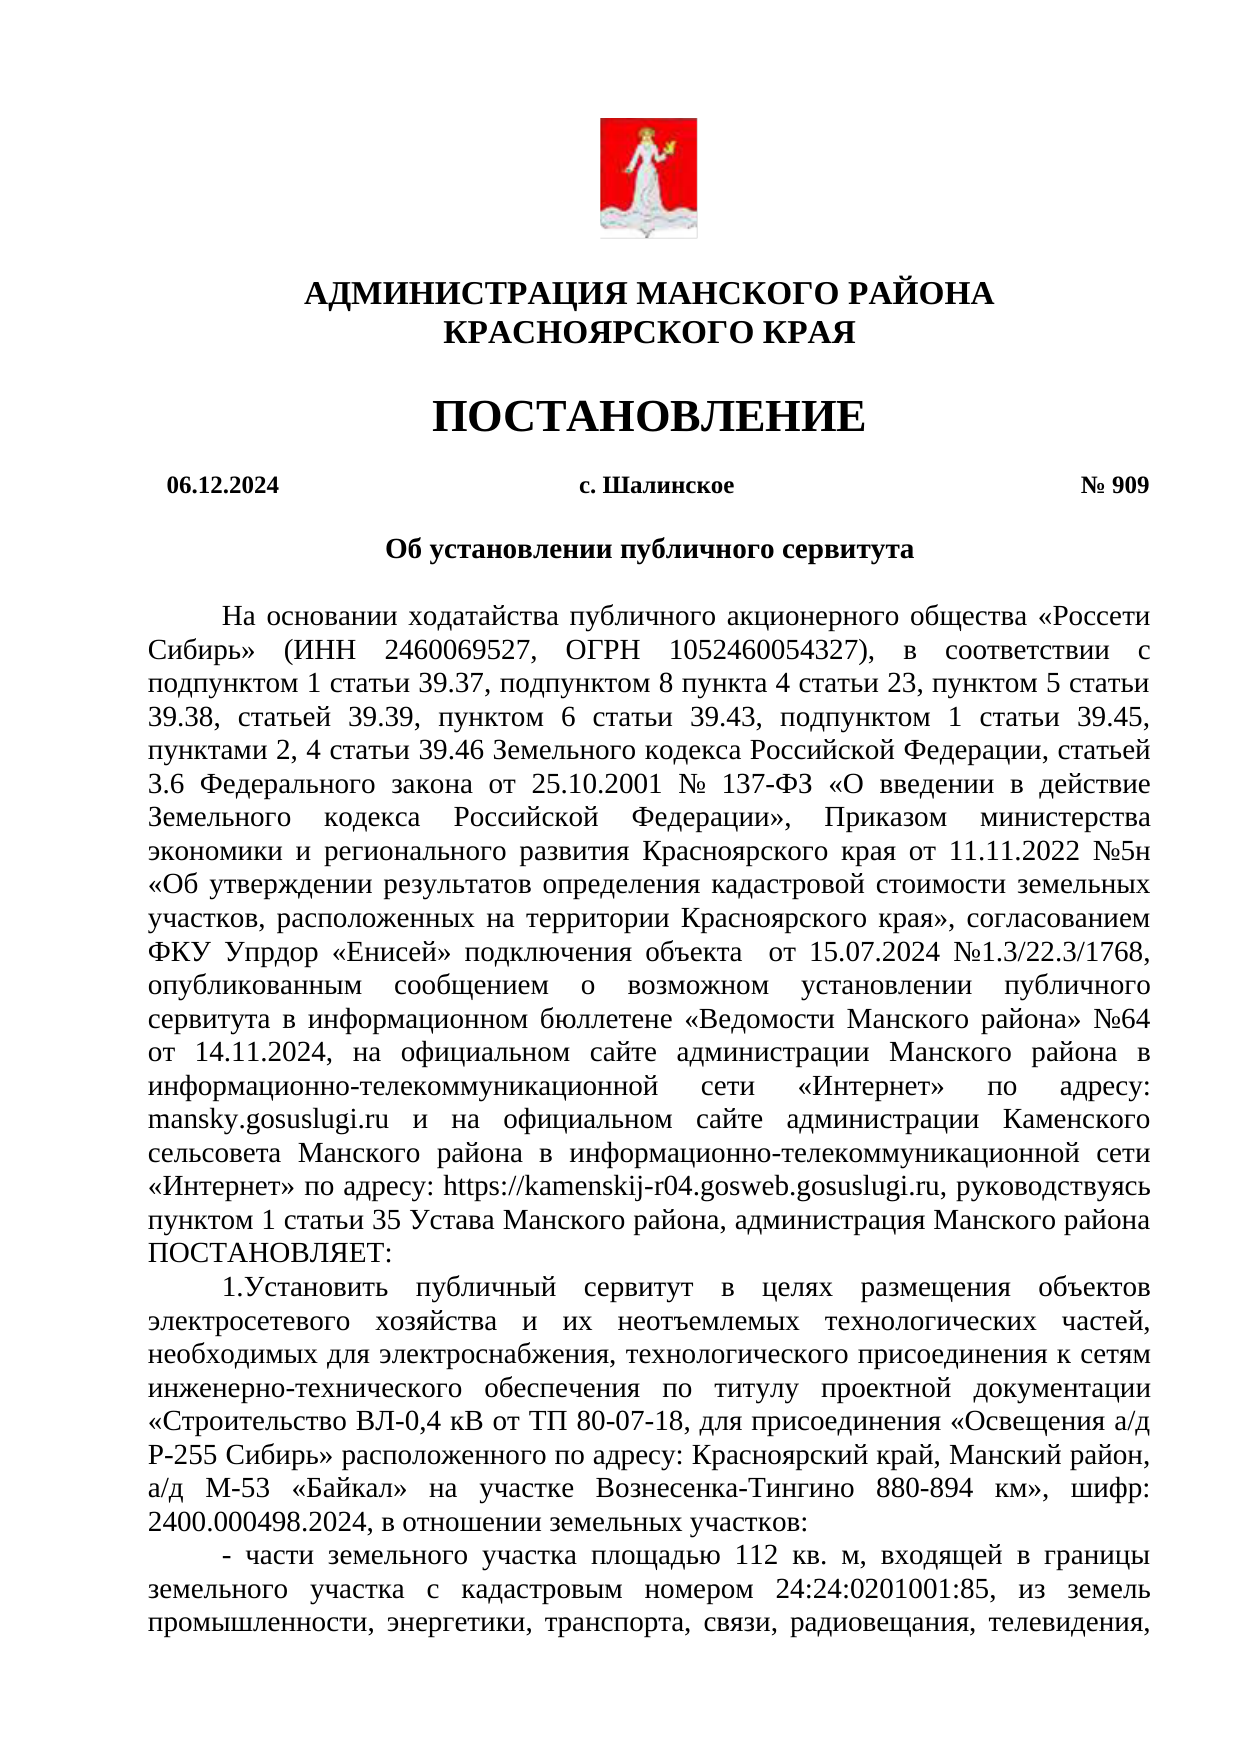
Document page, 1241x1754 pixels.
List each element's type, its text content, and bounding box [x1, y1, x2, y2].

picture [600, 118, 699, 240]
text На основании ходатайства публичного акционерного общества «Россети Сибирь» (ИНН 2460069527, ОГРН 1052460054327), в соответствии с подпунктом 1 статьи 39.37, подпунктом 8 пункта 4 статьи 23, пунктом 5 статьи 39.38, статьей 39.39, пунктом 6 статьи 39.43, подпунктом 1 статьи 39.45, пунктами 2, 4 статьи 39.46 Земельного кодекса Российской Федерации, статьей 3.6 Федерального закона от 25.10.2001 № 137-ФЗ «О введении в действие Земельного кодекса Российской Федерации», Приказом министерства экономики и регионального развития Красноярского края от 11.11.2022 №5н «Об утверждении результатов определения кадастровой стоимости земельных участков, расположенных на территории Красноярского края», согласованием ФКУ Упрдор «Енисей» подключения объекта от 15.07.2024 №1.3/22.3/1768, опубликованным сообщением о возможном установлении публичного сервитута в информационном бюллетене «Ведомости Манского района» №64 от 14.11.2024, на официальном сайте администрации Манского района в информационно-телекоммуникационной сети «Интернет» по адресу: mansky.gosuslugi.ru и на официальном сайте администрации Каменского сельсовета Манского района в информационно-телекоммуникационной сети «Интернет» по адресу: https://kamenskij-r04.gosweb.gosuslugi.ru, руководствуясь пунктом 1 статьи 35 Устава Манского района, администрация Манского района ПОСТАНОВЛЯЕТ: [148, 598, 1152, 1269]
text 1.Установить публичный сервитут в целях размещения объектов электросетевого хозяйства и их неотъемлемых технологических частей, необходимых для электроснабжения, технологического присоединения к сетям инженерно-технического обеспечения по титулу проектной документации «Строительство ВЛ-0,4 кВ от ТП 80-07-18, для присоединения «Освещения а/д Р-255 Сибирь» расположенного по адресу: Красноярский край, Манский район, а/д М-53 «Байкал» на участке Вознесенка-Тингино 880-894 км», шифр: 2400.000498.2024, в отношении земельных участков: [148, 1269, 1152, 1537]
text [148, 1537, 1152, 1638]
text Об установлении публичного сервитута [148, 531, 1152, 565]
text ПОСТАНОВЛЕНИЕ [148, 388, 1152, 441]
text 06.12.2024 с. Шалинское № 909 [148, 470, 1152, 499]
text АДМИНИСТРАЦИЯ МАНСКОГО РАЙОНА [148, 273, 1152, 312]
text КРАСНОЯРСКОГО КРАЯ [148, 312, 1152, 350]
